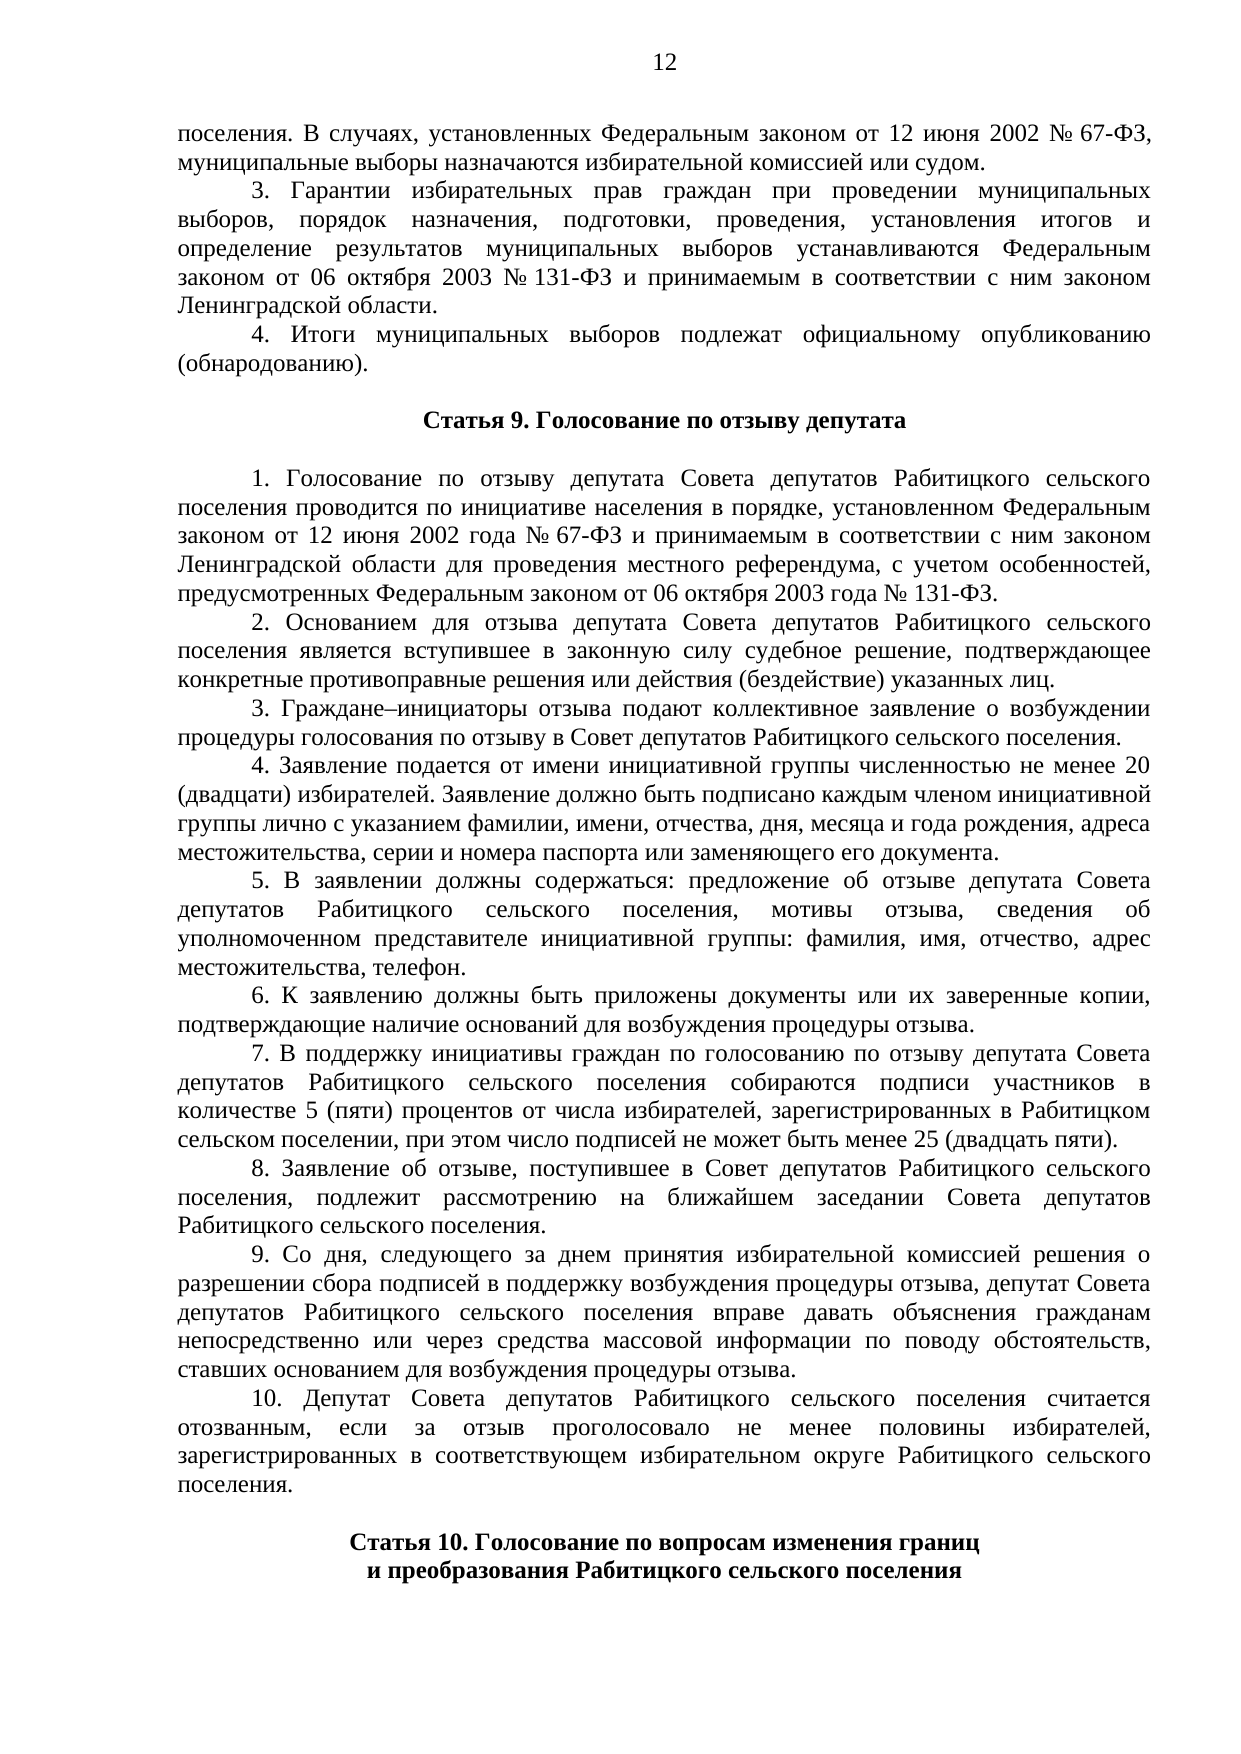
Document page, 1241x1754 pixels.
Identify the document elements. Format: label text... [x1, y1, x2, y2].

text 1. Голосование по отзыву депутата Совета депутатов Рабитицкого сельского поселения проводится по инициативе населения в порядке, установленном Федеральным законом от 12 июня 2002 года № 67-ФЗ и принимаемым в соответствии с ним законом Ленинградской области для проведения местного референдума, с учетом особенностей, предусмотренных Федеральным законом от 06 октября 2003 года № 131-ФЗ. [177, 463, 1152, 607]
text 10. Депутат Совета депутатов Рабитицкого сельского поселения считается отозванным, если за отзыв проголосовало не менее половины избирателей, зарегистрированных в соответствующем избирательном округе Рабитицкого сельского поселения. [177, 1383, 1152, 1498]
text 7. В поддержку инициативы граждан по голосованию по отзыву депутата Совета депутатов Рабитицкого сельского поселения собираются подписи участников в количестве 5 (пяти) процентов от числа избирателей, зарегистрированных в Рабитицком сельском поселении, при этом число подписей не может быть менее 25 (двадцать пяти). [177, 1038, 1152, 1153]
text 6. К заявлению должны быть приложены документы или их заверенные копии, подтверждающие наличие оснований для возбуждения процедуры отзыва. [177, 981, 1152, 1038]
text Статья 9. Голосование по отзыву депутата [177, 406, 1152, 434]
text 9. Со дня, следующего за днем принятия избирательной комиссией решения о разрешении сбора подписей в поддержку возбуждения процедуры отзыва, депутат Совета депутатов Рабитицкого сельского поселения вправе давать объяснения гражданам непосредственно или через средства массовой информации по поводу обстоятельств, ставших основанием для возбуждения процедуры отзыва. [177, 1239, 1152, 1383]
text 4. Итоги муниципальных выборов подлежат официальному опубликованию (обнародованию). [177, 319, 1152, 377]
text 8. Заявление об отзыве, поступившее в Совет депутатов Рабитицкого сельского поселения, подлежит рассмотрению на ближайшем заседании Совета депутатов Рабитицкого сельского поселения. [177, 1153, 1152, 1239]
text 4. Заявление подается от имени инициативной группы численностью не менее 20 (двадцати) избирателей. Заявление должно быть подписано каждым членом инициативной группы лично с указанием фамилии, имени, отчества, дня, месяца и года рождения, адреса местожительства, серии и номера паспорта или заменяющего его документа. [177, 751, 1152, 866]
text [177, 118, 1152, 176]
text и преобразования Рабитицкого сельского поселения [177, 1556, 1152, 1584]
text 3. Граждане–инициаторы отзыва подают коллективное заявление о возбуждении процедуры голосования по отзыву в Совет депутатов Рабитицкого сельского поселения. [177, 693, 1152, 751]
text 5. В заявлении должны содержаться: предложение об отзыве депутата Совета депутатов Рабитицкого сельского поселения, мотивы отзыва, сведения об уполномоченном представителе инициативной группы: фамилия, имя, отчество, адрес местожительства, телефон. [177, 866, 1152, 981]
text 3. Гарантии избирательных прав граждан при проведении муниципальных выборов, порядок назначения, подготовки, проведения, установления итогов и определение результатов муниципальных выборов устанавливаются Федеральным законом от 06 октября 2003 № 131-ФЗ и принимаемым в соответствии с ним законом Ленинградской области. [177, 176, 1152, 319]
text 2. Основанием для отзыва депутата Совета депутатов Рабитицкого сельского поселения является вступившее в законную силу судебное решение, подтверждающее конкретные противоправные решения или действия (бездействие) указанных лиц. [177, 607, 1152, 693]
text Статья 10. Голосование по вопросам изменения границ [177, 1527, 1152, 1556]
